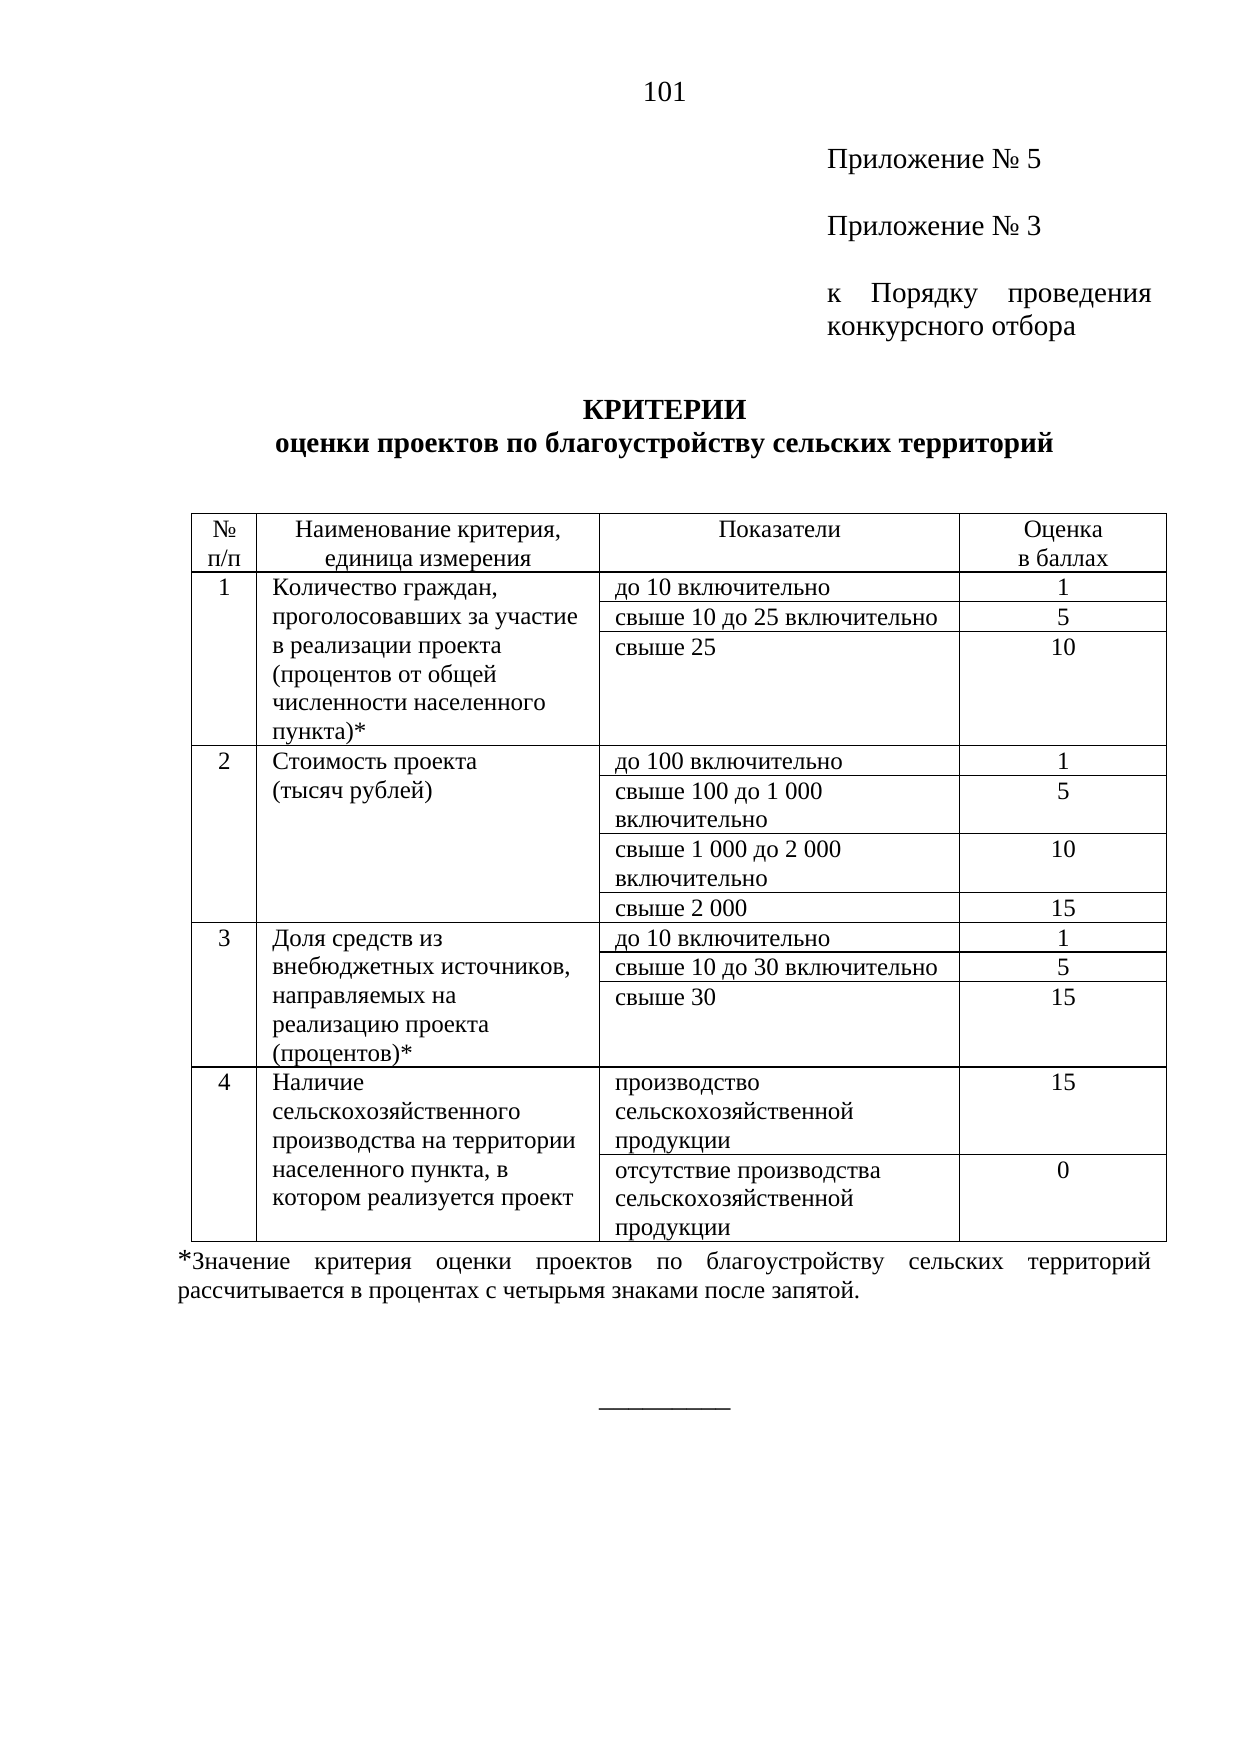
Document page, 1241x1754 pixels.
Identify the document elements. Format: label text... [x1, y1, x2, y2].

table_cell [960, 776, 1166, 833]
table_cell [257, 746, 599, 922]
text Приложение № 3 [827, 208, 1152, 241]
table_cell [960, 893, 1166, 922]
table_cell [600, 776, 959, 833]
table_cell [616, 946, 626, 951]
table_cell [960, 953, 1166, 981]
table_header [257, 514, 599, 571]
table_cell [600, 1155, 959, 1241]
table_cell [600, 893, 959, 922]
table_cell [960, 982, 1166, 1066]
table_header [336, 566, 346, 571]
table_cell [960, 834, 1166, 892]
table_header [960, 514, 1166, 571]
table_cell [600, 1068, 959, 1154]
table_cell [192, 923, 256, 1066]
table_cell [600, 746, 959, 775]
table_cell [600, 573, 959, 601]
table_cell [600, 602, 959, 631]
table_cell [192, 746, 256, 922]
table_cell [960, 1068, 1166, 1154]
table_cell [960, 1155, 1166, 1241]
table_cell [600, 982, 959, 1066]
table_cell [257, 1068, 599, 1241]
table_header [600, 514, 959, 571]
text _________ [177, 1379, 1152, 1413]
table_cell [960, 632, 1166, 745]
text *Значение критерия оценки проектов по благоустройству сельских территорий рассчитывается в процентах с четырьмя знаками после запятой. [177, 1242, 1152, 1304]
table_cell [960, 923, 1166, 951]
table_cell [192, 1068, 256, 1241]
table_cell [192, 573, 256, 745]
text Приложение № 5 [827, 141, 1152, 174]
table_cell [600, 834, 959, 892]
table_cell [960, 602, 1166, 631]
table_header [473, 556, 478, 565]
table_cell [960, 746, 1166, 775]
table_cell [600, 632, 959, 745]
text КРИТЕРИИ [177, 392, 1152, 426]
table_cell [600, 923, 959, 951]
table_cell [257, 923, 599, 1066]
text оценки проектов по благоустройству сельских территорий [177, 426, 1152, 459]
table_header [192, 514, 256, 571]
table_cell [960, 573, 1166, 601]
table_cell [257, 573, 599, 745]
text к Порядку проведения конкурсного отбора [827, 275, 1152, 342]
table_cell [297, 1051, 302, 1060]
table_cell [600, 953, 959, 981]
